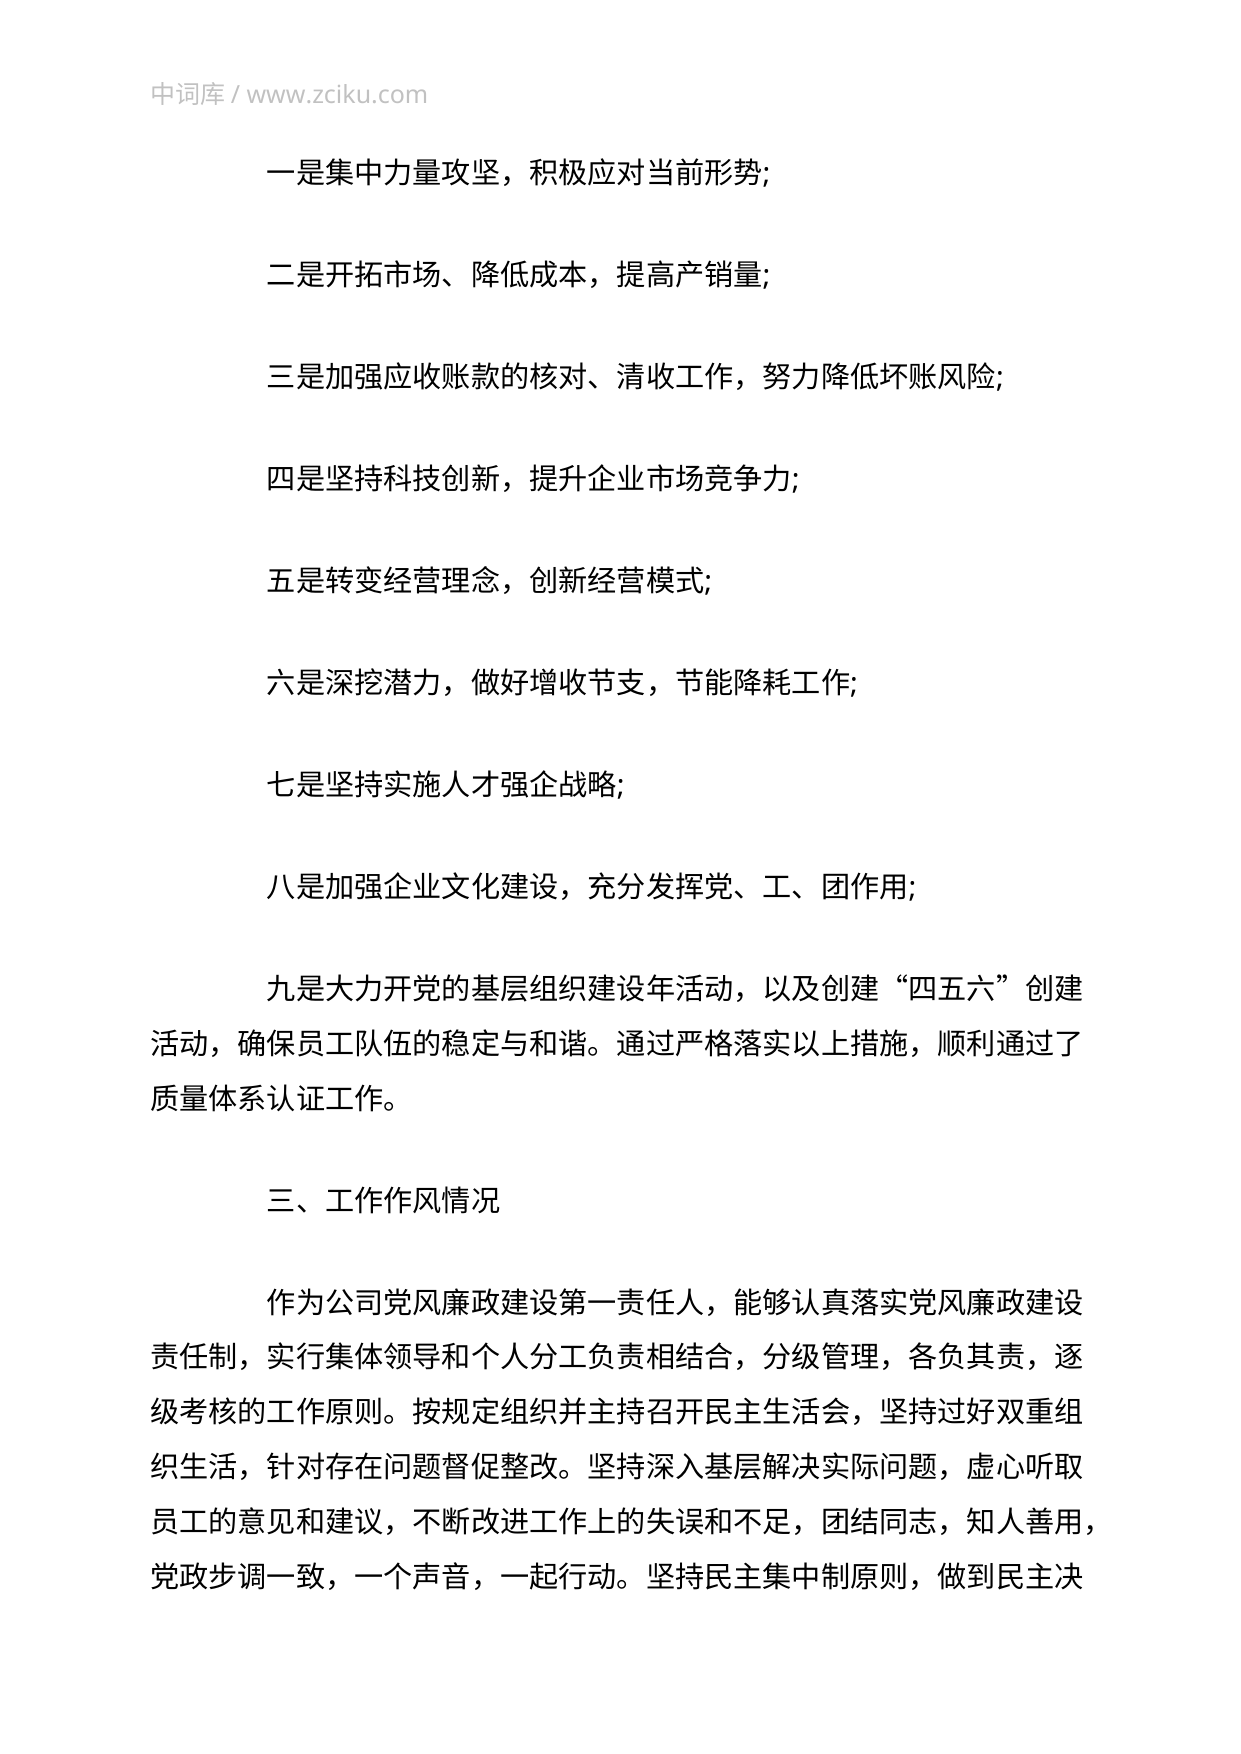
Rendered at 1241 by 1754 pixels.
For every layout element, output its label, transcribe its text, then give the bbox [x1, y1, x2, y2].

text 七是坚持实施人才强企战略; [150, 762, 1090, 804]
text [150, 1279, 1090, 1596]
text 六是深挖潜力，做好增收节支，节能降耗工作; [150, 660, 1090, 702]
text 一是集中力量攻坚，积极应对当前形势; [150, 150, 1090, 192]
text 八是加强企业文化建设，充分发挥党、工、团作用; [150, 864, 1090, 906]
text 三、工作作风情况 [150, 1177, 1090, 1220]
text 四是坚持科技创新，提升企业市场竞争力; [150, 456, 1090, 498]
text 二是开拓市场、降低成本，提高产销量; [150, 252, 1090, 294]
text 九是大力开党的基层组织建设年活动，以及创建“四五六”创建活动，确保员工队伍的稳定与和谐。通过严格落实以上措施，顺利通过了质量体系认证工作。 [150, 966, 1090, 1118]
text 三是加强应收账款的核对、清收工作，努力降低坏账风险; [150, 354, 1090, 396]
text 五是转变经营理念，创新经营模式; [150, 558, 1090, 600]
